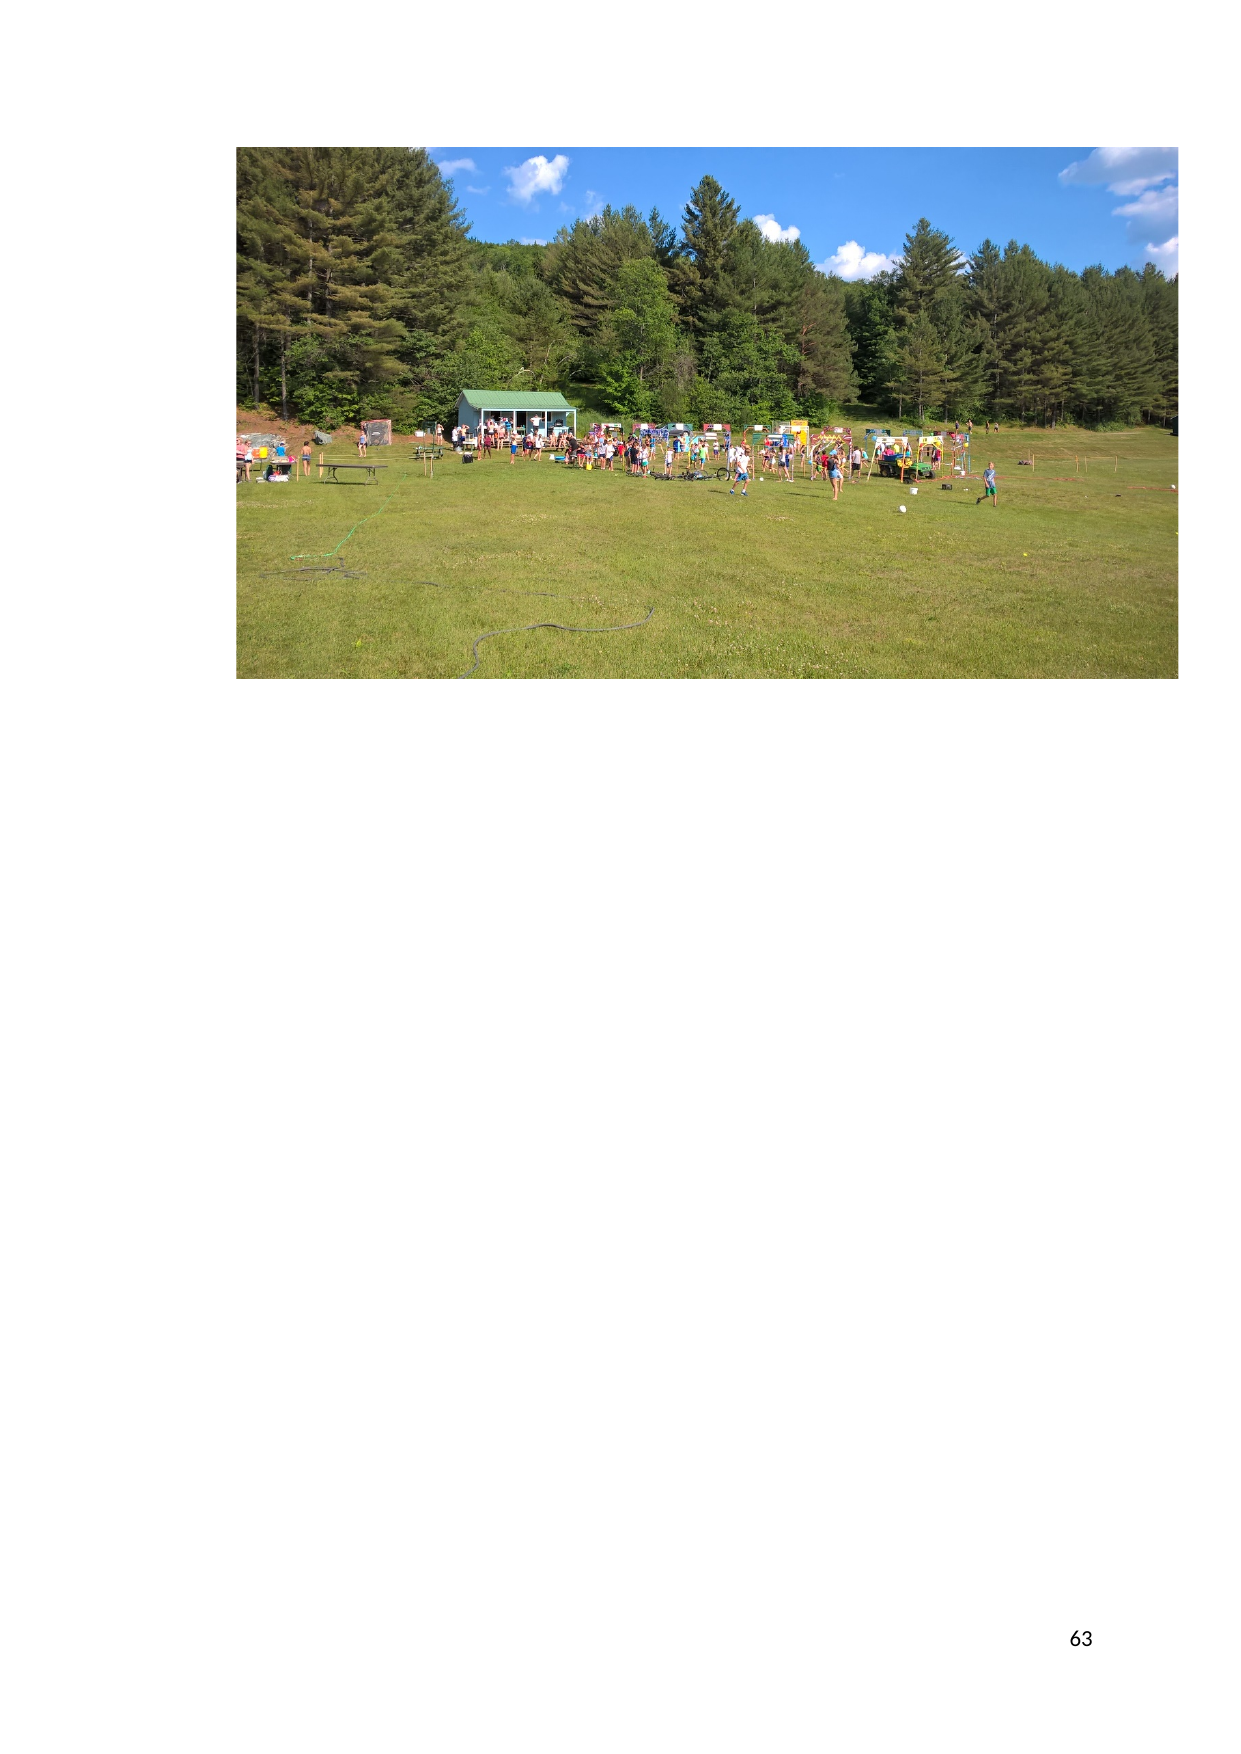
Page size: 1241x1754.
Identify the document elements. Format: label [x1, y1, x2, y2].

picture [236, 147, 1179, 679]
